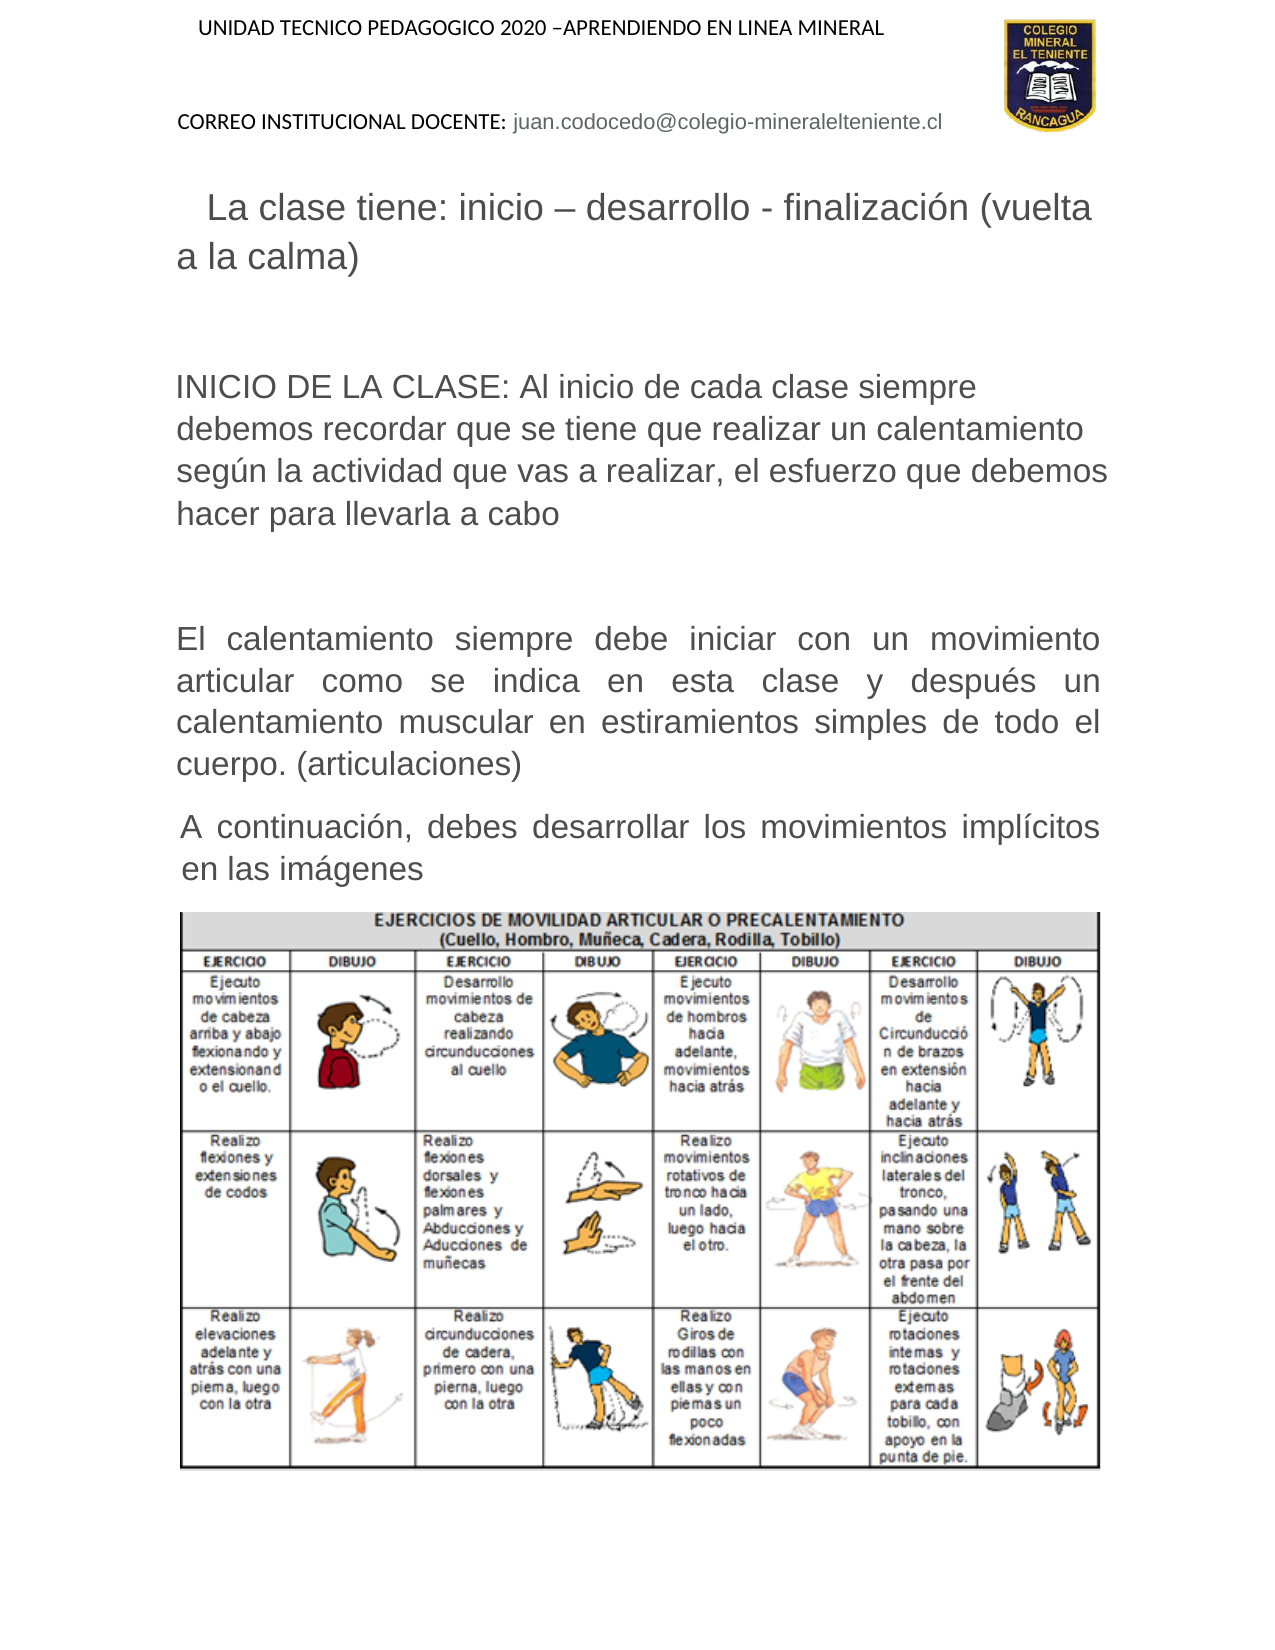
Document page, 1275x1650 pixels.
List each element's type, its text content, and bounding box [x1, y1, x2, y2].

text INICIO DE LA CLASE: Al inicio de cada clase siempre debemos recordar que se tiene que realizar un calentamiento según la actividad que vas a realizar, el esfuerzo que debemos hacer para llevarla a cabo [175, 367, 1112, 532]
text La clase tiene: inicio – desarrollo - finalización (vuelta a la calma) [175, 186, 1112, 279]
text El calentamiento siempre debe iniciar con un movimiento articular como se indica en esta clase y después un calentamiento muscular en estiramientos simples de todo el cuerpo. (articulaciones) [176, 741, 1102, 782]
picture [180, 912, 1102, 1472]
text A continuación, debes desarrollar los movimientos implícitos en las imágenes [180, 846, 1102, 887]
picture [1000, 13, 1100, 135]
